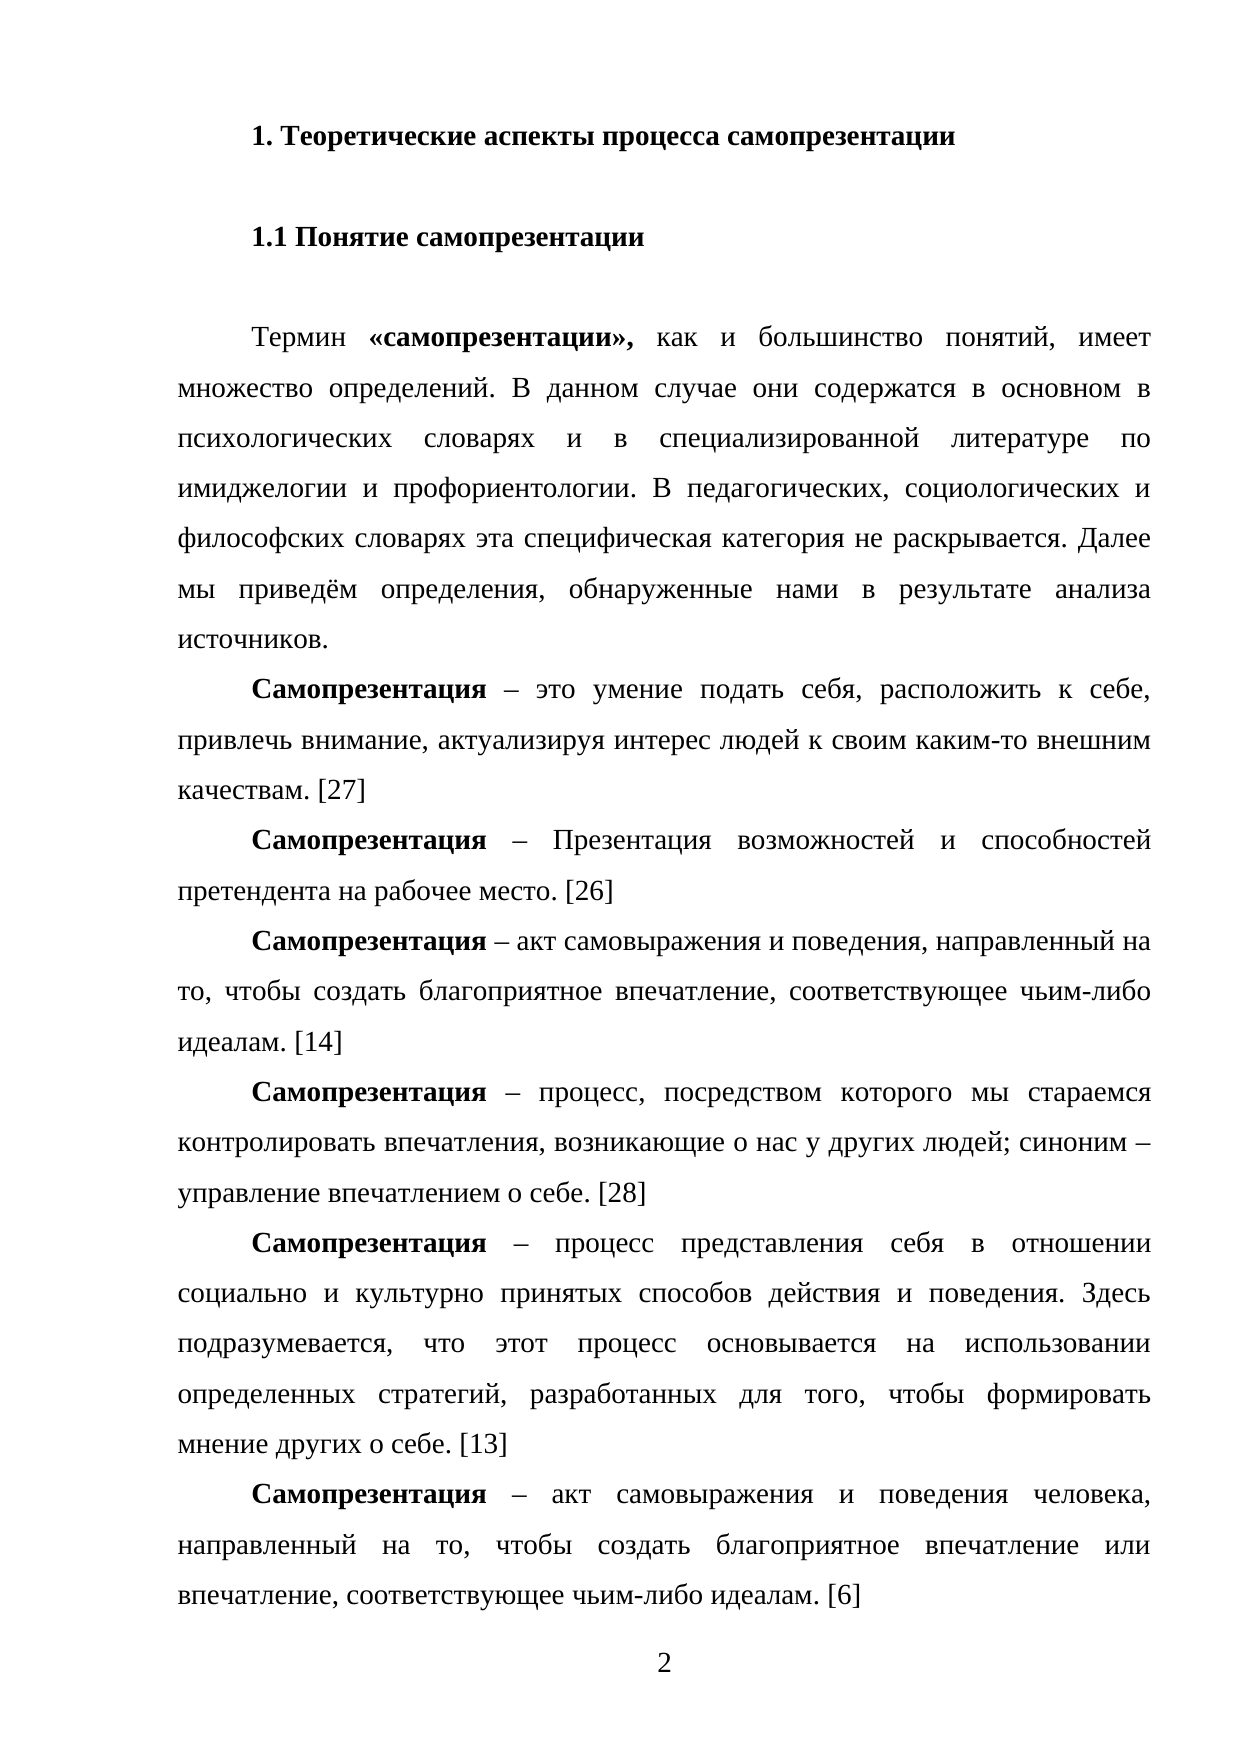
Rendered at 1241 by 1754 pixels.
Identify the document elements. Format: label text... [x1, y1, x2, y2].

text Термин «самопрезентации», как и большинство понятий, имеет множество определений. В данном случае они содержатся в основном в психологических словарях и в специализированной литературе по имиджелогии и профориентологии. В педагогических, социологических и философских словарях эта специфическая категория не раскрывается. Далее мы приведём определения, обнаруженные нами в результате анализа источников. [177, 319, 1152, 655]
text Самопрезентация – акт самовыражения и поведения человека, направленный на то, чтобы создать благоприятное впечатление или впечатление, соответствующее чьим-либо идеалам. [6] [177, 1477, 1152, 1611]
text 1.1 Понятие самопрезентации [177, 219, 1152, 252]
text Самопрезентация – процесс, посредством которого мы стараемся контролировать впечатления, возникающие о нас у других людей; синоним – управление впечатлением о себе. [28] [177, 1074, 1152, 1208]
text 1. Теоретические аспекты процесса самопрезентации [177, 118, 1152, 152]
text Самопрезентация – процесс представления себя в отношении социально и культурно принятых способов действия и поведения. Здесь подразумевается, что этот процесс основывается на использовании определенных стратегий, разработанных для того, чтобы формировать мнение других о себе. [13] [177, 1225, 1152, 1460]
text Самопрезентация – Презентация возможностей и способностей претендента на рабочее место. [26] [177, 822, 1152, 906]
text Самопрезентация – акт самовыражения и поведения, направленный на то, чтобы создать благоприятное впечатление, соответствующее чьим-либо идеалам. [14] [177, 923, 1152, 1057]
text Самопрезентация – это умение подать себя, расположить к себе, привлечь внимание, актуализируя интерес людей к своим каким-то внешним качествам. [27] [177, 672, 1152, 806]
